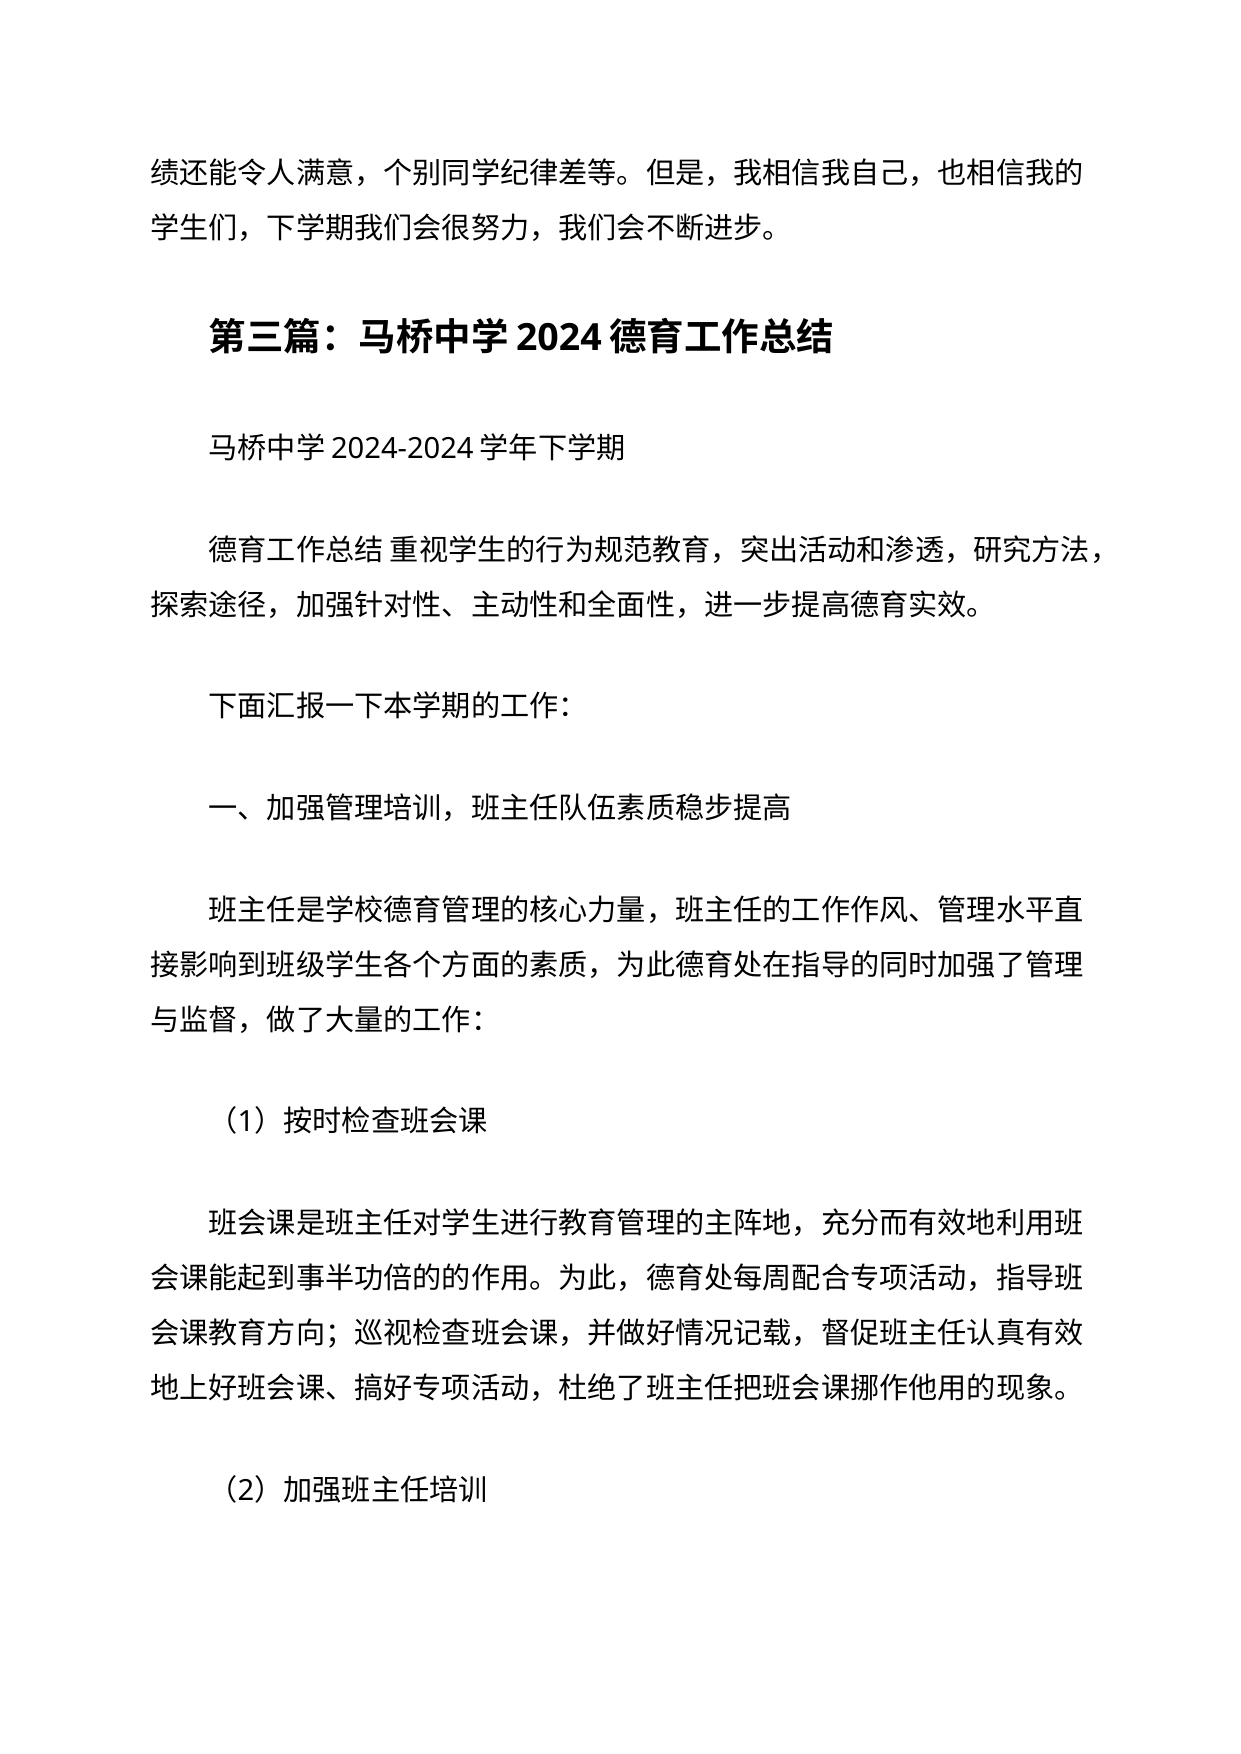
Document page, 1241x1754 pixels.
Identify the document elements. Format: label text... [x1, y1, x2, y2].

text 一、加强管理培训，班主任队伍素质稳步提高 [150, 785, 1090, 827]
text 德育工作总结 重视学生的行为规范教育，突出活动和渗透，研究方法，探索途径，加强针对性、主动性和全面性，进一步提高德育实效。 [150, 526, 1090, 623]
text 班主任是学校德育管理的核心力量，班主任的工作作风、管理水平直接影响到班级学生各个方面的素质，为此德育处在指导的同时加强了管理与监督，做了大量的工作： [150, 886, 1090, 1038]
text 班会课是班主任对学生进行教育管理的主阵地，充分而有效地利用班会课能起到事半功倍的的作用。为此，德育处每周配合专项活动，指导班会课教育方向；巡视检查班会课，并做好情况记载，督促班主任认真有效地上好班会课、搞好专项活动，杜绝了班主任把班会课挪作他用的现象。 [150, 1200, 1090, 1407]
text （2）加强班主任培训 [150, 1466, 1090, 1509]
text 马桥中学2024-2024学年下学期 [150, 424, 1090, 467]
text 下面汇报一下本学期的工作： [150, 683, 1090, 725]
text （1）按时检查班会课 [150, 1098, 1090, 1140]
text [150, 150, 1090, 247]
text 第三篇：马桥中学2024德育工作总结 [150, 307, 1090, 361]
